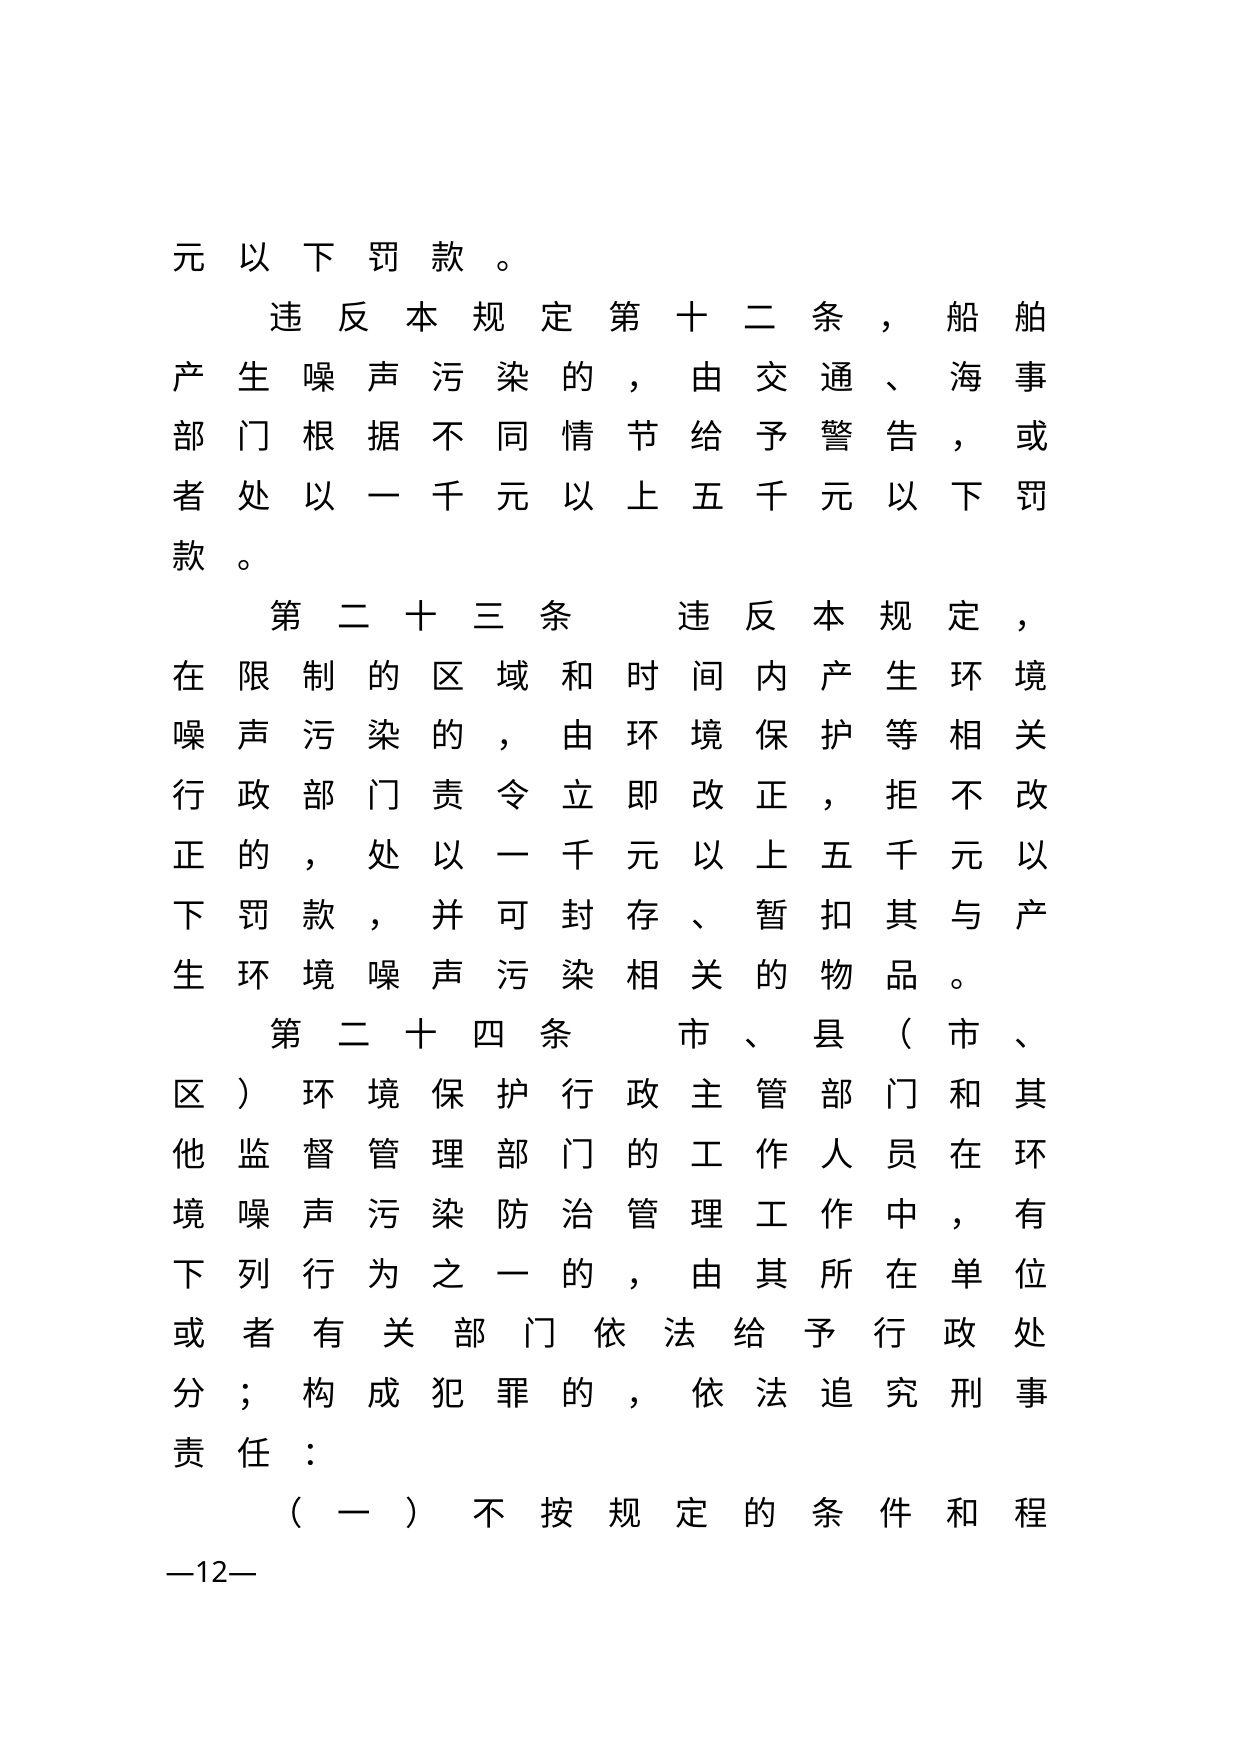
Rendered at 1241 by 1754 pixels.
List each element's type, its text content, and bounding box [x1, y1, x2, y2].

text 第二十三条 违反本规定，在限制的区域和时间内产生环境噪声污染的，由环境保护等相关行政部门责令立即改正，拒不改正的，处以一千元以上五千元以下罚款，并可封存、暂扣其与产生环境噪声污染相关的物品。 [172, 584, 1079, 1002]
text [172, 1481, 1079, 1541]
text 违反本规定第十二条，船舶产生噪声污染的，由交通、海事部门根据不同情节给予警告，或者处以一千元以上五千元以下罚款。 [172, 285, 1079, 584]
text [172, 225, 1079, 285]
text 第二十四条 市、县（市、区）环境保护行政主管部门和其他监督管理部门的工作人员在环境噪声污染防治管理工作中，有下列行为之一的，由其所在单位或者有关部门依法给予行政处分；构成犯罪的，依法追究刑事责任： [172, 1002, 1079, 1481]
